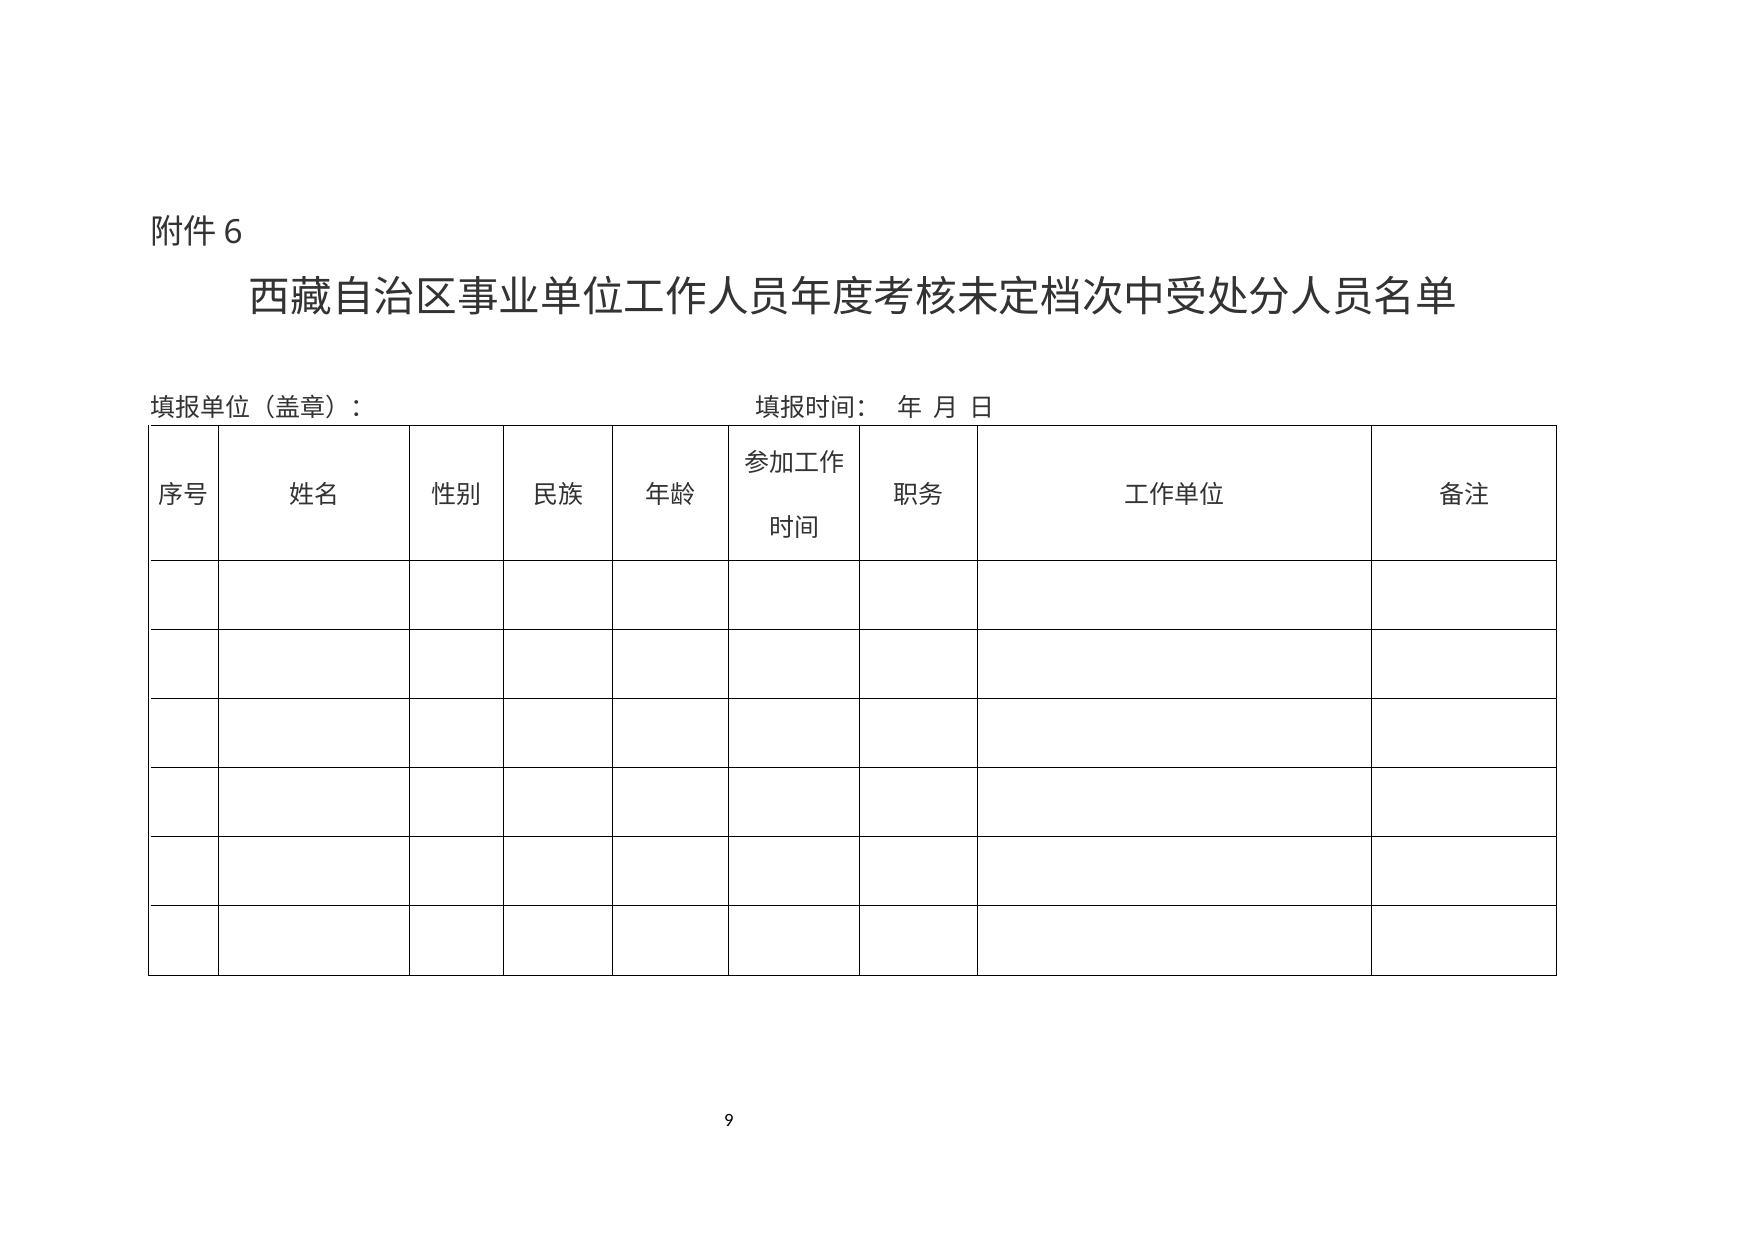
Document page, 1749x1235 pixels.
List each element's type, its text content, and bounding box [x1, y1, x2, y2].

table_cell [149, 905, 218, 974]
table_cell 工作单位 [978, 426, 1371, 559]
table_cell [1372, 561, 1556, 629]
table_cell [613, 561, 728, 629]
table_cell 性别 [410, 426, 503, 559]
table_cell [219, 630, 409, 698]
table_header 附件6 西藏自治区事业单位工作人员年度考核未定档次中受处分人员名单 填报单位（盖章）： 填报时间： 年 月 日 [150, 195, 1557, 425]
table_cell [860, 906, 977, 974]
table_cell 备注 [1372, 426, 1556, 559]
table_cell [860, 768, 977, 836]
table_cell [729, 906, 859, 974]
table_cell [613, 768, 728, 836]
table_cell [410, 906, 503, 974]
table_cell [219, 561, 409, 629]
table_cell 职务 [860, 426, 977, 559]
table_cell 年龄 [613, 426, 728, 559]
table_cell [729, 561, 859, 629]
table_cell [729, 630, 859, 698]
table_cell [219, 699, 409, 767]
table_cell 民族 [504, 426, 612, 559]
table_cell [1372, 906, 1556, 974]
table_cell [978, 906, 1371, 974]
table_cell [860, 561, 977, 629]
table_cell [613, 837, 728, 905]
table_cell [613, 699, 728, 767]
table_cell [729, 837, 859, 905]
table_cell [149, 560, 218, 629]
table_cell [410, 768, 503, 836]
table_cell [504, 561, 612, 629]
table_cell [219, 837, 409, 905]
table_cell [410, 837, 503, 905]
table_cell [504, 630, 612, 698]
table_cell [410, 699, 503, 767]
table_cell 参加工作 时间 [729, 426, 859, 559]
table_cell [613, 906, 728, 974]
table_cell [149, 698, 218, 767]
table_cell [410, 561, 503, 629]
table_cell [860, 837, 977, 905]
table_cell [149, 629, 218, 698]
table_cell [149, 836, 218, 905]
table_cell [504, 837, 612, 905]
table_cell [860, 699, 977, 767]
table_cell [219, 906, 409, 974]
table_cell [978, 630, 1371, 698]
table_cell [504, 699, 612, 767]
table_cell [410, 630, 503, 698]
table_cell [613, 630, 728, 698]
table_cell [504, 768, 612, 836]
table_cell [860, 630, 977, 698]
table_cell [978, 768, 1371, 836]
table_cell 姓名 [219, 426, 409, 559]
table_cell [1372, 630, 1556, 698]
table_cell [1372, 768, 1556, 836]
table_cell [978, 699, 1371, 767]
table_cell 序号 [149, 425, 218, 559]
table_cell [729, 768, 859, 836]
table_cell [149, 767, 218, 836]
table_cell [219, 768, 409, 836]
table_cell [978, 561, 1371, 629]
table_cell [978, 837, 1371, 905]
table_cell [729, 699, 859, 767]
table_cell [1372, 837, 1556, 905]
table_cell [1372, 699, 1556, 767]
table_cell [504, 906, 612, 974]
